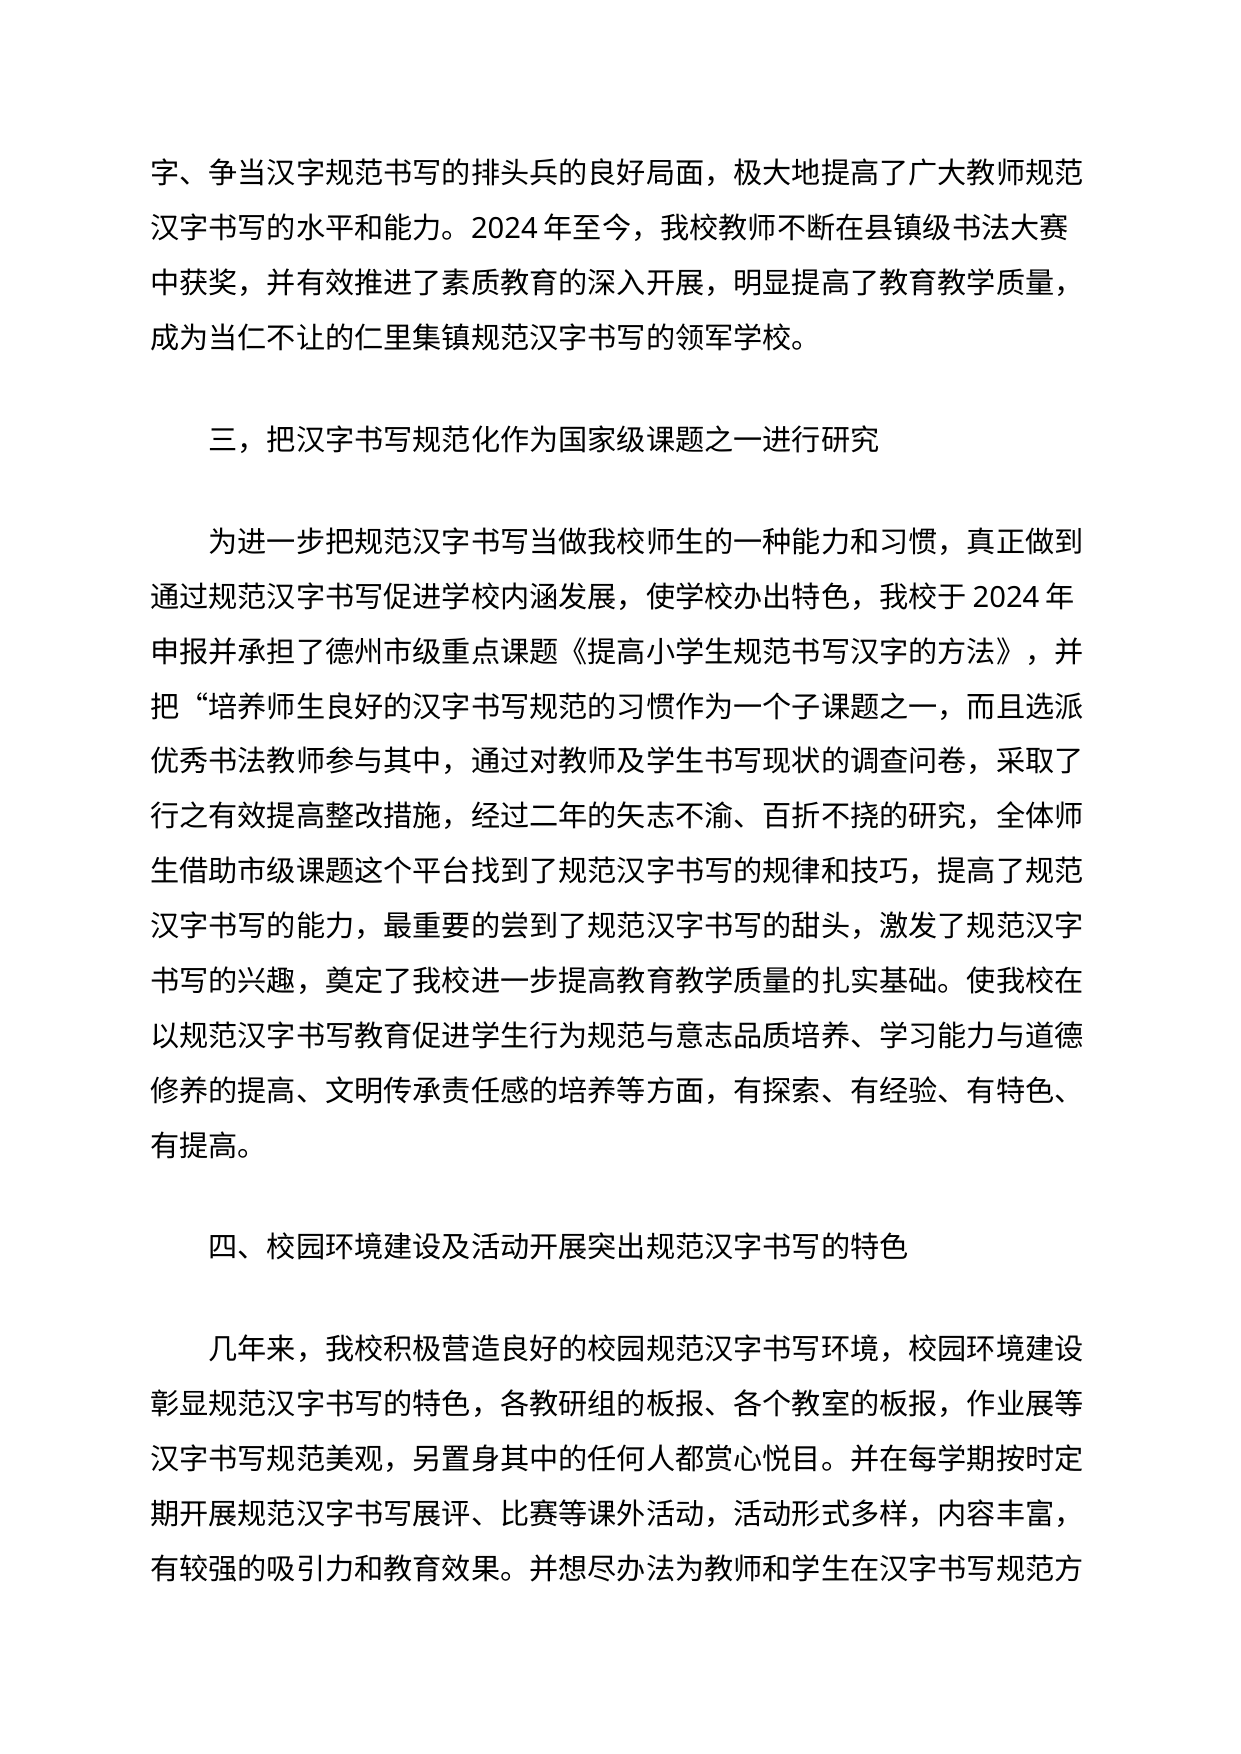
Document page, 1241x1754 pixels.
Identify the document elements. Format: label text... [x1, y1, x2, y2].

text 四、校园环境建设及活动开展突出规范汉字书写的特色 [150, 1224, 1090, 1266]
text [150, 150, 1090, 357]
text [150, 1326, 1090, 1588]
text 三，把汉字书写规范化作为国家级课题之一进行研究 [150, 417, 1090, 459]
text 为进一步把规范汉字书写当做我校师生的一种能力和习惯，真正做到通过规范汉字书写促进学校内涵发展，使学校办出特色，我校于2024年申报并承担了德州市级重点课题《提高小学生规范书写汉字的方法》，并把“培养师生良好的汉字书写规范的习惯作为一个子课题之一，而且选派优秀书法教师参与其中，通过对教师及学生书写现状的调查问卷，采取了行之有效提高整改措施，经过二年的矢志不渝、百折不挠的研究，全体师生借助市级课题这个平台找到了规范汉字书写的规律和技巧，提高了规范汉字书写的能力，最重要的尝到了规范汉字书写的甜头，激发了规范汉字书写的兴趣，奠定了我校进一步提高教育教学质量的扎实基础。使我校在以规范汉字书写教育促进学生行为规范与意志品质培养、学习能力与道德修养的提高、文明传承责任感的培养等方面，有探索、有经验、有特色、有提高。 [150, 518, 1090, 1164]
